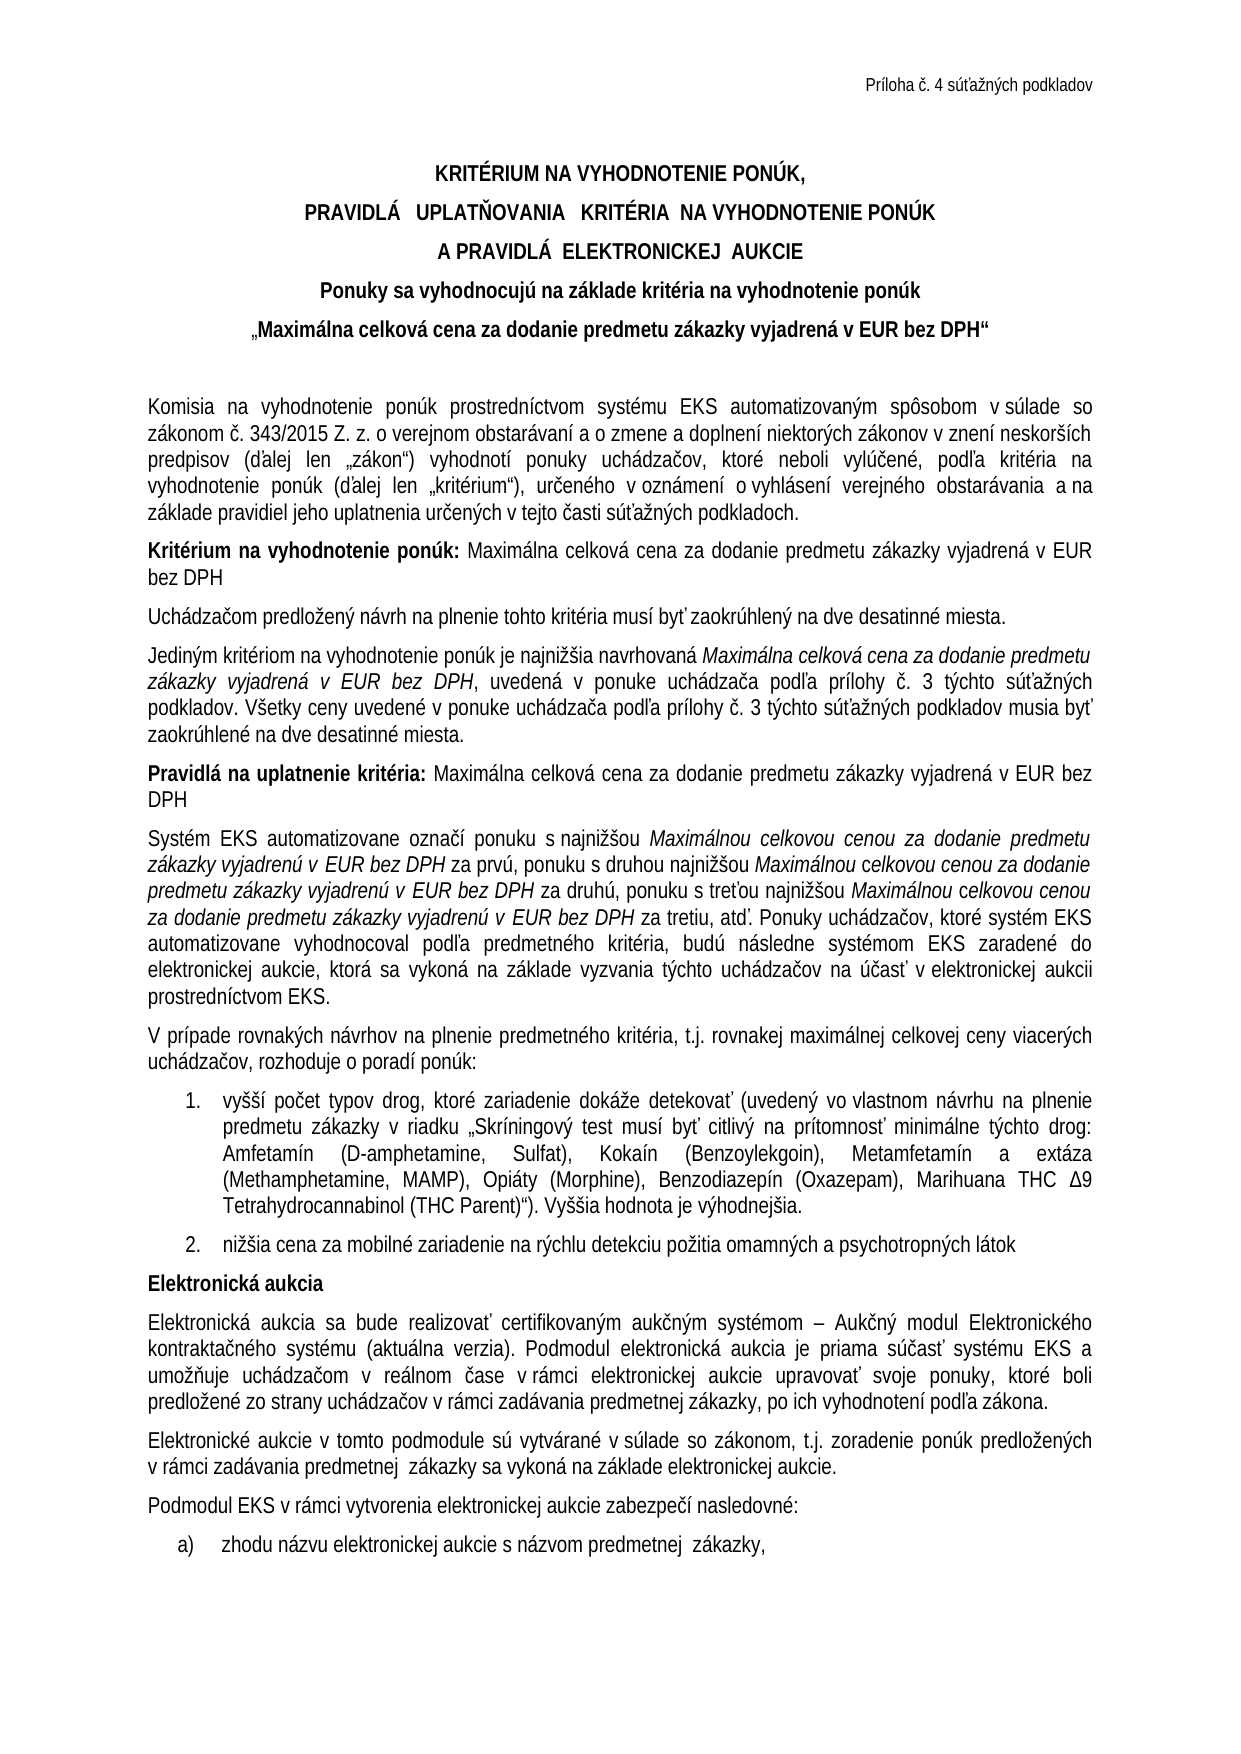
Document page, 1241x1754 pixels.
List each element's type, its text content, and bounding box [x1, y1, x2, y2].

list nižšia cena za mobilné zariadenie na rýchlu detekciu požitia omamných a psychotropných látok [185, 1231, 1093, 1257]
text Ponuky sa vyhodnocujú na základe kritéria na vyhodnotenie ponúk [148, 277, 1093, 303]
text „Maximálna celková cena za dodanie predmetu zákazky vyjadrená v EUR bez DPH“ [148, 316, 1093, 342]
text Jediným kritériom na vyhodnotenie ponúk je najnižšia navrhovaná Maximálna celková cena za dodanie predmetu zákazky vyjadrená v EUR bez DPH, uvedená v ponuke uchádzača podľa prílohy č. 3 týchto súťažných podkladov. Všetky ceny uvedené v ponuke uchádzača podľa prílohy č. 3 týchto súťažných podkladov musia byť zaokrúhlené na dve desatinné miesta. [148, 642, 1093, 747]
text KRITÉRIUM NA VYHODNOTENIE PONÚK, [148, 160, 1093, 186]
text Elektronická aukcia sa bude realizovať certifikovaným aukčným systémom – Aukčný modul Elektronického kontraktačného systému (aktuálna verzia). Podmodul elektronická aukcia je priama súčasť systému EKS a umožňuje uchádzačom v reálnom čase v rámci elektronickej aukcie upravovať svoje ponuky, ktoré boli predložené zo strany uchádzačov v rámci zadávania predmetnej zákazky, po ich vyhodnotení podľa zákona. [148, 1309, 1093, 1414]
list Uchádzačom predložený návrh na plnenie tohto kritéria musí byť zaokrúhlený na dve desatinné miesta. [148, 603, 1093, 629]
text V prípade rovnakých návrhov na plnenie predmetného kritéria, t.j. rovnakej maximálnej celkovej ceny viacerých uchádzačov, rozhoduje o poradí ponúk: [148, 1022, 1093, 1074]
text Systém EKS automatizovane označí ponuku s najnižšou Maximálnou celkovou cenou za dodanie predmetu zákazky vyjadrenú v EUR bez DPH za prvú, ponuku s druhou najnižšou Maximálnou celkovou cenou za dodanie predmetu zákazky vyjadrenú v EUR bez DPH za druhú, ponuku s treťou najnižšou Maximálnou celkovou cenou za dodanie predmetu zákazky vyjadrenú v EUR bez DPH za tretiu, atď. Ponuky uchádzačov, ktoré systém EKS automatizovane vyhodnocoval podľa predmetného kritéria, budú následne systémom EKS zaradené do elektronickej aukcie, ktorá sa vykoná na základe vyzvania týchto uchádzačov na účasť v elektronickej aukcii prostredníctvom EKS. [148, 825, 1093, 1009]
text Podmodul EKS v rámci vytvorenia elektronickej aukcie zabezpečí nasledovné: [148, 1492, 1093, 1518]
text PRAVIDLÁ UPLATŇOVANIA KRITÉRIA NA VYHODNOTENIE PONÚK [148, 199, 1093, 225]
list vyšší počet typov drog, ktoré zariadenie dokáže detekovať (uvedený vo vlastnom návrhu na plnenie predmetu zákazky v riadku „Skríningový test musí byť citlivý na prítomnosť minimálne týchto drog: Amfetamín (D-amphetamine, Sulfat), Kokaín (Benzoylekgoin), Metamfetamín a extáza (Methamphetamine, MAMP), Opiáty (Morphine), Benzodiazepín (Oxazepam), Marihuana THC Δ9 Tetrahydrocannabinol (THC Parent)“). Vyššia hodnota je výhodnejšia. [185, 1087, 1093, 1219]
text Elektronická aukcia [148, 1270, 1093, 1296]
list zhodu názvu elektronickej aukcie s názvom predmetnej zákazky, [177, 1531, 1093, 1557]
text Pravidlá na uplatnenie kritéria: Maximálna celková cena za dodanie predmetu zákazky vyjadrená v EUR bez DPH [148, 759, 1093, 812]
text Elektronické aukcie v tomto podmodule sú vytvárané v súlade so zákonom, t.j. zoradenie ponúk predložených v rámci zadávania predmetnej zákazky sa vykoná na základe elektronickej aukcie. [148, 1427, 1093, 1479]
text A PRAVIDLÁ ELEKTRONICKEJ AUKCIE [148, 238, 1093, 264]
text Kritérium na vyhodnotenie ponúk: Maximálna celková cena za dodanie predmetu zákazky vyjadrená v EUR bez DPH [148, 537, 1093, 590]
text Komisia na vyhodnotenie ponúk prostredníctvom systému EKS automatizovaným spôsobom v súlade so zákonom č. 343/2015 Z. z. o verejnom obstarávaní a o zmene a doplnení niektorých zákonov v znení neskorších predpisov (ďalej len „zákon“) vyhodnotí ponuky uchádzačov, ktoré neboli vylúčené, podľa kritéria na vyhodnotenie ponúk (ďalej len „kritérium“), určeného v oznámení o vyhlásení verejného obstarávania a na základe pravidiel jeho uplatnenia určených v tejto časti súťažných podkladoch. [148, 393, 1093, 525]
